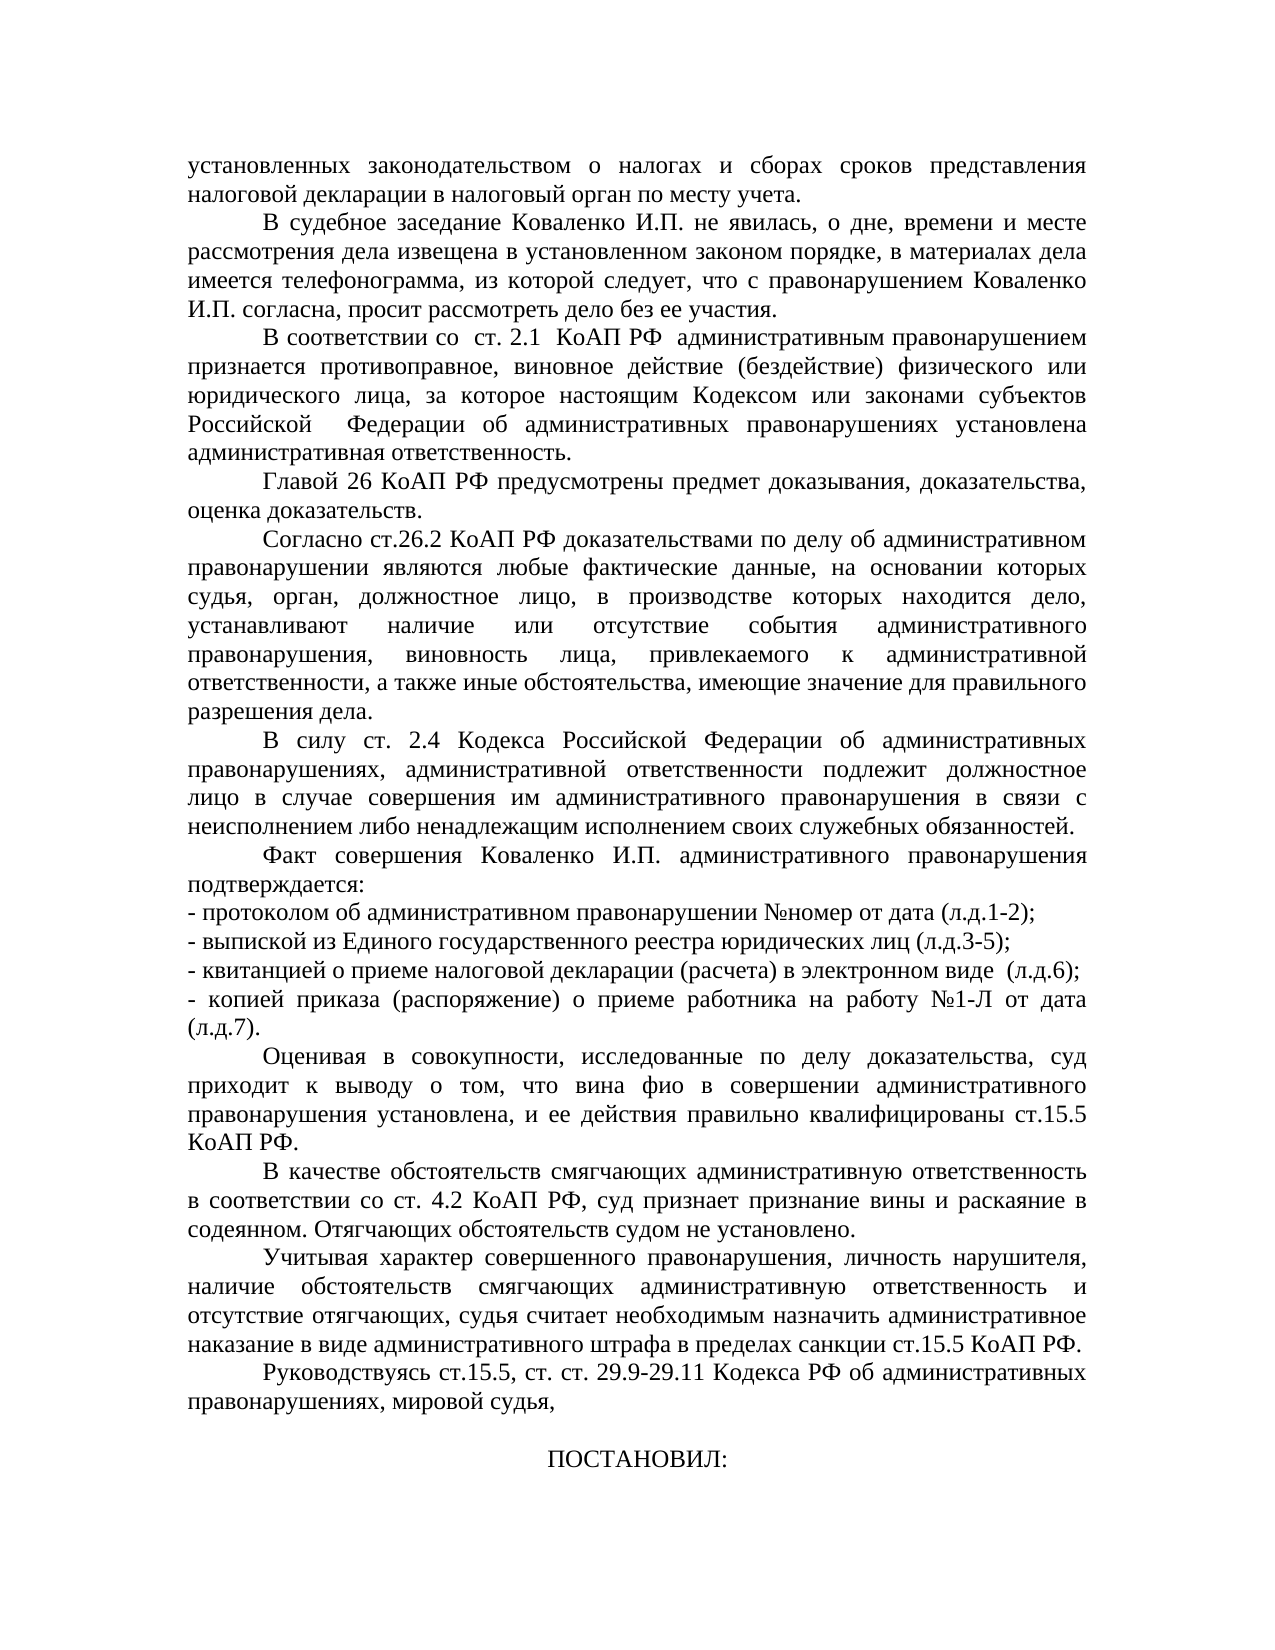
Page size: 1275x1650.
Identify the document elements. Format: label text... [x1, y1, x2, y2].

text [187, 150, 1087, 207]
text - квитанцией о приеме налоговой декларации (расчета) в электронном виде (л.д.6); [187, 955, 1087, 984]
text В соответствии со ст. 2.1 КоАП РФ административным правонарушением признается противоправное, виновное действие (бездействие) физического или юридического лица, за которое настоящим Кодексом или законами субъектов Российской Федерации об административных правонарушениях установлена административная ответственность. [187, 322, 1087, 466]
text Главой 26 КоАП РФ предусмотрены предмет доказывания, доказательства, оценка доказательств. [187, 466, 1087, 524]
text - копией приказа (распоряжение) о приеме работника на работу №1-Л от дата (л.д.7). [187, 984, 1087, 1041]
text В судебное заседание Коваленко И.П. не явилась, о дне, времени и месте рассмотрения дела извещена в установленном законом порядке, в материалах дела имеется телефонограмма, из которой следует, что с правонарушением Коваленко И.П. согласна, просит рассмотреть дело без ее участия. [187, 207, 1087, 322]
text Факт совершения Коваленко И.П. административного правонарушения подтверждается: [187, 840, 1087, 897]
text В силу ст. 2.4 Кодекса Российской Федерации об административных правонарушениях, административной ответственности подлежит должностное лицо в случае совершения им административного правонарушения в связи с неисполнением либо ненадлежащим исполнением своих служебных обязанностей. [187, 725, 1087, 840]
text - выпиской из Единого государственного реестра юридических лиц (л.д.3-5); [187, 926, 1087, 955]
text Руководствуясь ст.15.5, ст. ст. 29.9-29.11 Кодекса РФ об административных правонарушениях, мировой судья, [187, 1357, 1087, 1415]
text Согласно ст.26.2 КоАП РФ доказательствами по делу об административном правонарушении являются любые фактические данные, на основании которых судья, орган, должностное лицо, в производстве которых находится дело, устанавливают наличие или отсутствие события административного правонарушения, виновность лица, привлекаемого к административной ответственности, а также иные обстоятельства, имеющие значение для правильного разрешения дела. [187, 524, 1087, 725]
text ПОСТАНОВИЛ: [187, 1444, 1087, 1472]
text - протоколом об административном правонарушении №номер от дата (л.д.1-2); [187, 897, 1087, 926]
text В качестве обстоятельств смягчающих административную ответственность в соответствии со ст. 4.2 КоАП РФ, суд признает признание вины и раскаяние в содеянном. Отягчающих обстоятельств судом не установлено. [187, 1156, 1087, 1242]
text Оценивая в совокупности, исследованные по делу доказательства, суд приходит к выводу о том, что вина фио в совершении административного правонарушения установлена, и ее действия правильно квалифицированы ст.15.5 КоАП РФ. [187, 1041, 1087, 1156]
text Учитывая характер совершенного правонарушения, личность нарушителя, наличие обстоятельств смягчающих административную ответственность и отсутствие отягчающих, судья считает необходимым назначить административное наказание в виде административного штрафа в пределах санкции ст.15.5 КоАП РФ. [187, 1242, 1087, 1357]
